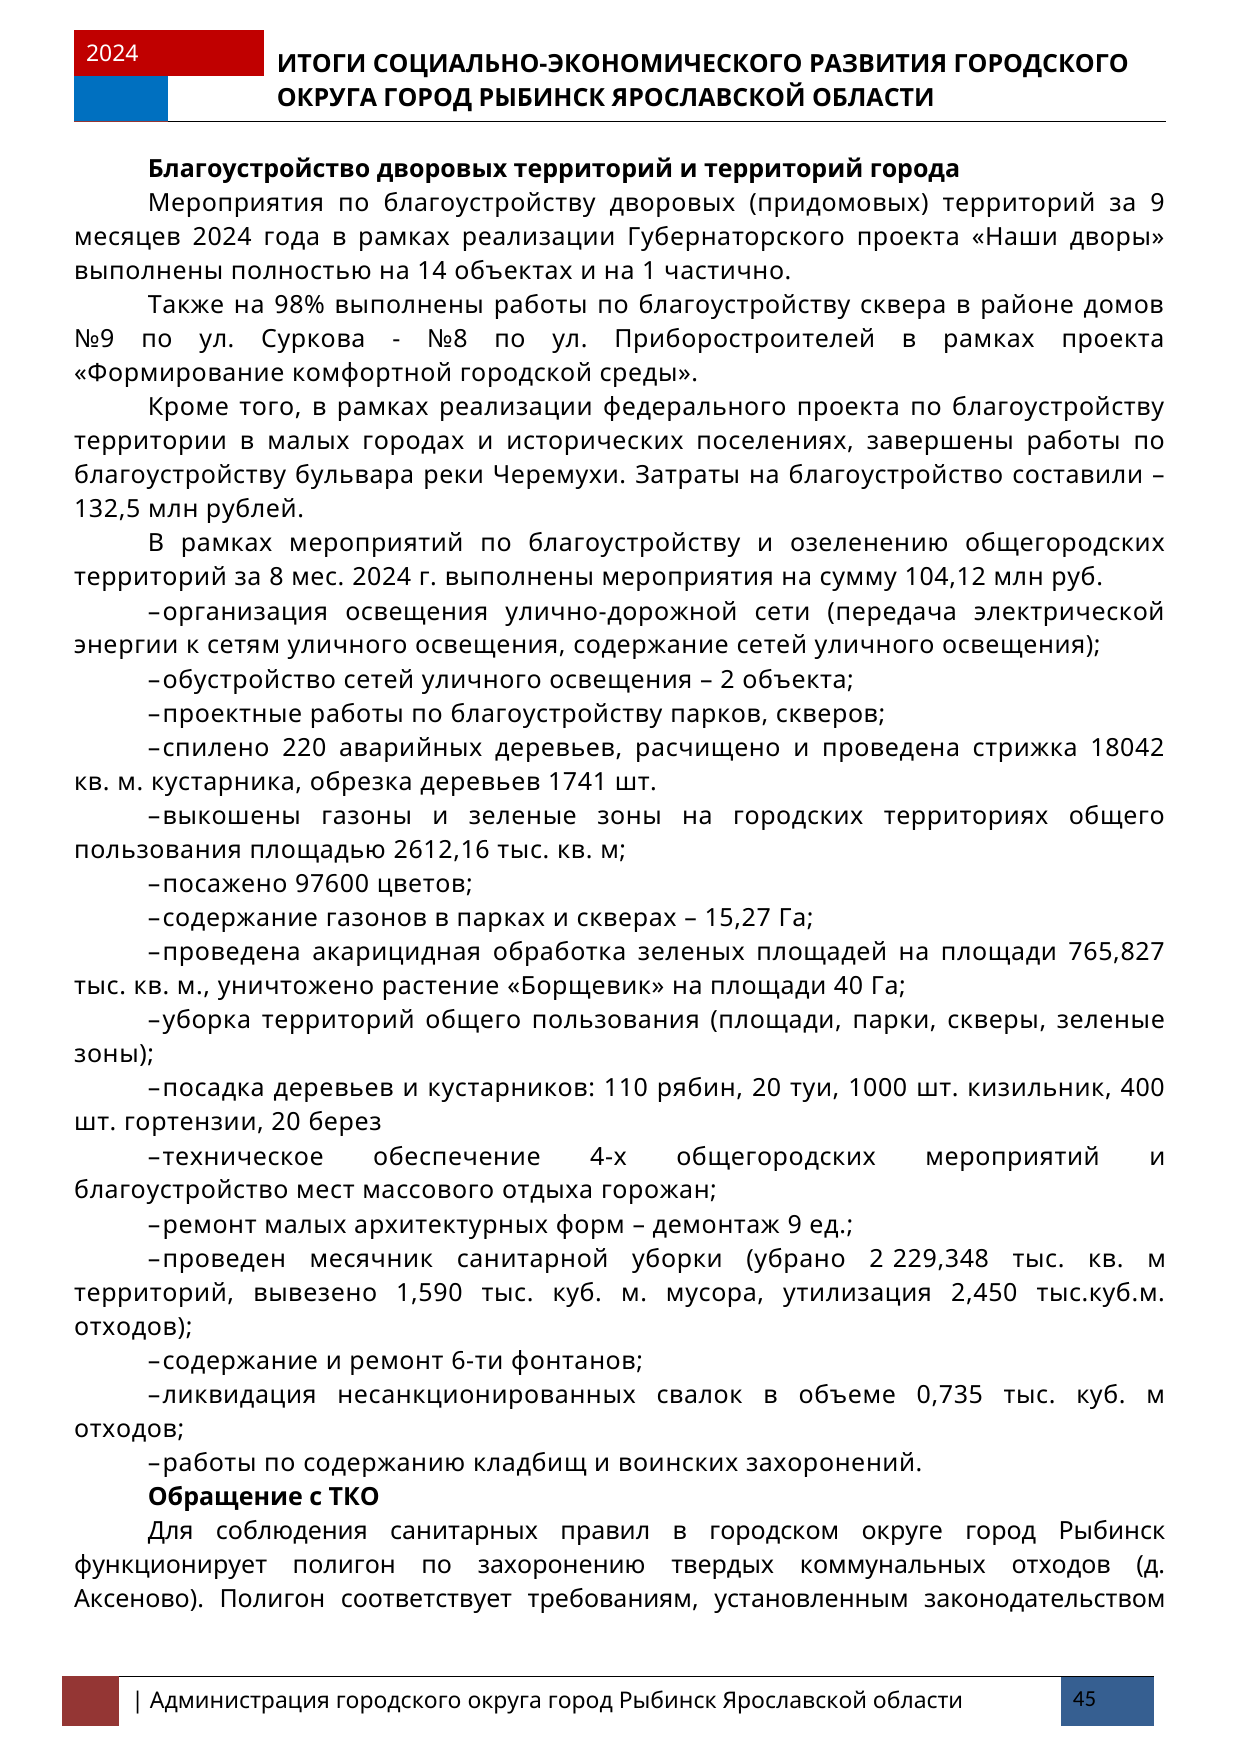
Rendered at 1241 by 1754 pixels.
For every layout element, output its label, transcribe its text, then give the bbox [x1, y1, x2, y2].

list содержание газонов в парках и скверах – 15,27 Га; [74, 900, 1166, 934]
list посажено 97600 цветов; [74, 866, 1166, 900]
list техническое обеспечение 4-х общегородских мероприятий и благоустройство мест массового отдыха горожан; [74, 1138, 1166, 1206]
list работы по содержанию кладбищ и воинских захоронений. [74, 1445, 1166, 1479]
text Благоустройство дворовых территорий и территорий города [74, 150, 1166, 184]
list проведена акарицидная обработка зеленых площадей на площади 765,827 тыс. кв. м., уничтожено растение «Борщевик» на площади 40 Га; [74, 934, 1166, 1002]
text Мероприятия по благоустройству дворовых (придомовых) территорий за 9 месяцев 2024 года в рамках реализации Губернаторского проекта «Наши дворы» выполнены полностью на 14 объектах и на 1 частично. [74, 184, 1166, 287]
list уборка территорий общего пользования (площади, парки, скверы, зеленые зоны); [74, 1002, 1166, 1070]
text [74, 1513, 1166, 1615]
list ремонт малых архитектурных форм – демонтаж 9 ед.; [74, 1206, 1166, 1240]
list посадка деревьев и кустарников: 110 рябин, 20 туи, 1000 шт. кизильник, 400 шт. гортензии, 20 берез [74, 1070, 1166, 1138]
text Также на 98% выполнены работы по благоустройству сквера в районе домов №9 по ул. Суркова - №8 по ул. Приборостроителей в рамках проекта «Формирование комфортной городской среды». [74, 287, 1166, 389]
text Кроме того, в рамках реализации федерального проекта по благоустройству территории в малых городах и исторических поселениях, завершены работы по благоустройству бульвара реки Черемухи. Затраты на благоустройство составили – 132,5 млн рублей. [74, 389, 1166, 525]
text Обращение с ТКО [74, 1479, 1166, 1513]
list проектные работы по благоустройству парков, скверов; [74, 695, 1166, 729]
list ликвидация несанкционированных свалок в объеме 0,735 тыс. куб. м отходов; [74, 1377, 1166, 1445]
list содержание и ремонт 6-ти фонтанов; [74, 1342, 1166, 1377]
list организация освещения улично-дорожной сети (передача электрической энергии к сетям уличного освещения, содержание сетей уличного освещения); [74, 593, 1166, 661]
list выкошены газоны и зеленые зоны на городских территориях общего пользования площадью 2612,16 тыс. кв. м; [74, 797, 1166, 866]
list спилено 220 аварийных деревьев, расчищено и проведена стрижка 18042 кв. м. кустарника, обрезка деревьев 1741 шт. [74, 729, 1166, 797]
text В рамках мероприятий по благоустройству и озеленению общегородских территорий за 8 мес. 2024 г. выполнены мероприятия на сумму 104,12 млн руб. [74, 525, 1166, 593]
list проведен месячник санитарной уборки (убрано 2 229,348 тыс. кв. м территорий, вывезено 1,590 тыс. куб. м. мусора, утилизация 2,450 тыс.куб.м. отходов); [74, 1240, 1166, 1342]
list обустройство сетей уличного освещения – 2 объекта; [74, 661, 1166, 695]
